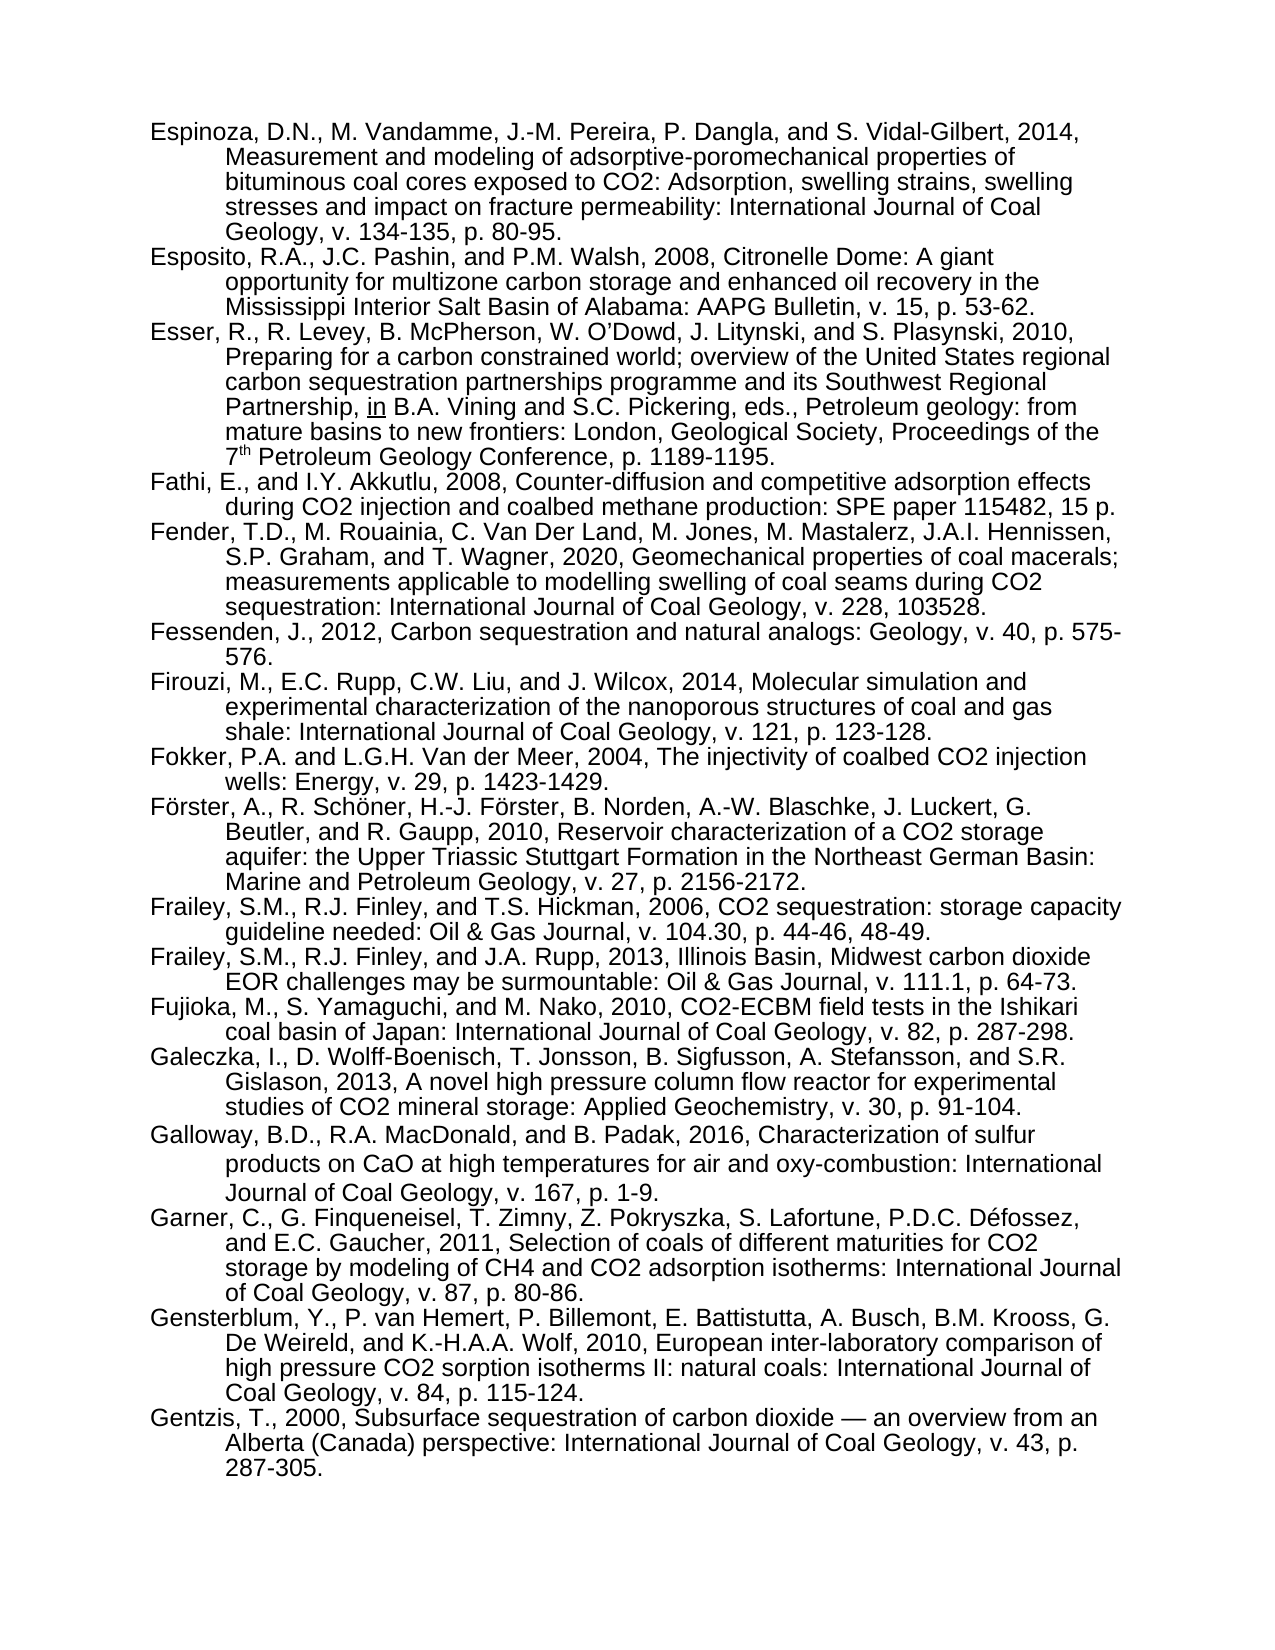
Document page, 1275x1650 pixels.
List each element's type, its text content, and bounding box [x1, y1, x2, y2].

text Esposito, R.A., J.C. Pashin, and P.M. Walsh, 2008, Citronelle Dome: A giant opportunity for multizone carbon storage and enhanced oil recovery in the Mississippi Interior Salt Basin of Alabama: AAPG Bulletin, v. 15, p. 53-62. [150, 245, 1125, 320]
text Fokker, P.A. and L.G.H. Van der Meer, 2004, The injectivity of coalbed CO2 injection wells: Energy, v. 29, p. 1423-1429. [150, 745, 1125, 795]
text Gensterblum, Y., P. van Hemert, P. Billemont, E. Battistutta, A. Busch, B.M. Krooss, G. De Weireld, and K.-H.A.A. Wolf, 2010, European inter-laboratory comparison of high pressure CO2 sorption isotherms II: natural coals: International Journal of Coal Geology, v. 84, p. 115-124. [150, 1306, 1125, 1406]
text Förster, A., R. Schöner, H.-J. Förster, B. Norden, A.-W. Blaschke, J. Luckert, G. Beutler, and R. Gaupp, 2010, Reservoir characterization of a CO2 storage aquifer: the Upper Triassic Stuttgart Formation in the Northeast German Basin: Marine and Petroleum Geology, v. 27, p. 2156-2172. [150, 795, 1125, 895]
text Frailey, S.M., R.J. Finley, and T.S. Hickman, 2006, CO2 sequestration: storage capacity guideline needed: Oil & Gas Journal, v. 104.30, p. 44-46, 48-49. [150, 895, 1125, 945]
text Garner, C., G. Finqueneisel, T. Zimny, Z. Pokryszka, S. Lafortune, P.D.C. Défossez, and E.C. Gaucher, 2011, Selection of coals of different maturities for CO2 storage by modeling of CH4 and CO2 adsorption isotherms: International Journal of Coal Geology, v. 87, p. 80-86. [150, 1206, 1125, 1306]
text Gentzis, T., 2000, Subsurface sequestration of carbon dioxide — an overview from an () perspective: International Journal of Coal Geology, v. 43, p. 287-305. [150, 1406, 1125, 1481]
text Fessenden, J., 2012, Carbon sequestration and natural analogs: Geology, v. 40, p. 575-576. [150, 620, 1125, 670]
text Fender, T.D., M. Rouainia, C. Van Der Land, M. Jones, M. Mastalerz, J.A.I. Hennissen, S.P. Graham, and T. Wagner, 2020, Geomechanical properties of coal macerals; measurements applicable to modelling swelling of coal seams during CO2 sequestration: International Journal of Coal Geology, v. 228, 103528. [150, 520, 1125, 620]
text Frailey, S.M., R.J. Finley, and J.A. Rupp, 2013, Illinois Basin, Midwest carbon dioxide EOR challenges may be surmountable: Oil & Gas Journal, v. 111.1, p. 64-73. [150, 945, 1125, 995]
text Galeczka, I., D. Wolff-Boenisch, T. Jonsson, B. Sigfusson, A. Stefansson, and S.R. Gislason, 2013, A novel high pressure column flow reactor for experimental studies of CO2 mineral storage: Applied Geochemistry, v. 30, p. 91-104. [150, 1045, 1125, 1120]
text Fujioka, M., S. Yamaguchi, and M. Nako, 2010, CO2-ECBM field tests in the Ishikari coal basin of Japan: International Journal of Coal Geology, v. 82, p. 287-298. [150, 995, 1125, 1045]
text Esser, R., R. Levey, B. McPherson, W. O’Dowd, J. Litynski, and S. Plasynski, 2010, Preparing for a carbon constrained world; overview of the United States regional carbon sequestration partnerships programme and its Southwest Regional Partnership, in B.A. Vining and S.C. Pickering, eds., Petroleum geology: from mature basins to new frontiers: London, Geological Society, Proceedings of the 7th Petroleum Geology Conference, p. 1189-1195. [150, 320, 1125, 470]
text Firouzi, M., E.C. Rupp, C.W. Liu, and J. Wilcox, 2014, Molecular simulation and experimental characterization of the nanoporous structures of coal and gas shale: International Journal of Coal Geology, v. 121, p. 123-128. [150, 670, 1125, 745]
text Galloway, B.D., R.A. MacDonald, and B. Padak, 2016, Characterization of sulfur products on CaO at high temperatures for air and oxy-combustion: International Journal of Coal Geology, v. 167, p. 1-9. [150, 1120, 1125, 1206]
text Fathi, E., and I.Y. Akkutlu, 2008, Counter-diffusion and competitive adsorption effects during CO2 injection and coalbed methane production: SPE paper 115482, 15 p. [150, 470, 1125, 520]
text Espinoza, D.N., M. Vandamme, J.-M. Pereira, P. Dangla, and S. Vidal-Gilbert, 2014, Measurement and modeling of adsorptive-poromechanical properties of bituminous coal cores exposed to CO2: Adsorption, swelling strains, swelling stresses and impact on fracture permeability: International Journal of Coal Geology, v. 134-135, p. 80-95. [150, 120, 1125, 245]
